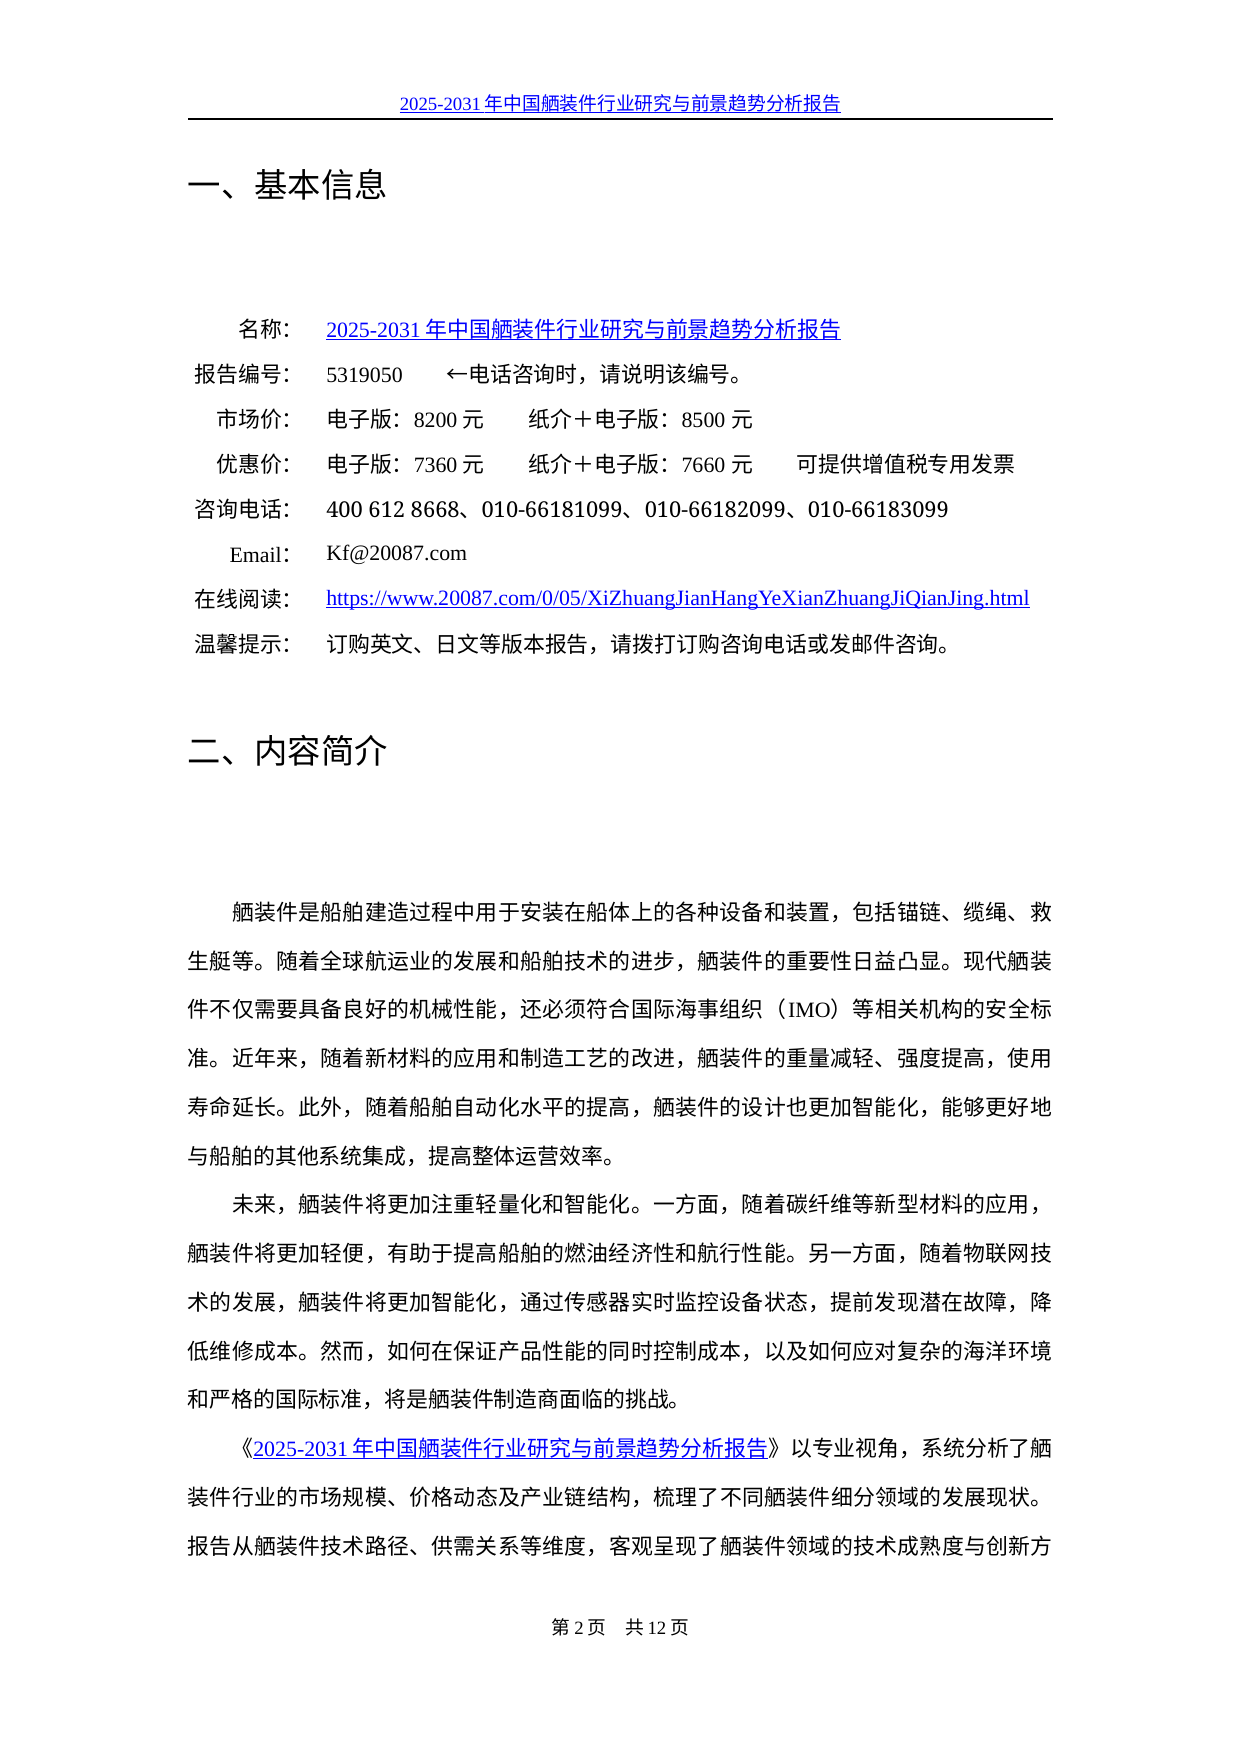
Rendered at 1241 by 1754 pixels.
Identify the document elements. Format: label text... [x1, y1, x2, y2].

table_header 2025-2031年中国舾装件行业研究与前景趋势分析报告 [315, 312, 1073, 357]
title 二、内容简介 [187, 717, 1053, 782]
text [187, 894, 1053, 1561]
table_cell 优惠价： [167, 447, 315, 492]
table_cell 温馨提示： [167, 627, 315, 672]
table_cell Kf@20087.com [315, 537, 1073, 582]
table_cell Email： [167, 537, 315, 582]
table_cell [315, 582, 1073, 627]
table_cell 订购英文、日文等版本报告，请拨打订购咨询电话或发邮件咨询。 [315, 627, 1073, 672]
table_cell 市场价： [167, 402, 315, 447]
title 一、基本信息 [187, 150, 1053, 215]
table_cell 电子版：8200 元 纸介＋电子版：8500 元 [315, 402, 1073, 447]
table_cell 400 612 8668、010-66181099、010-66182099、010-66183099 [315, 492, 1073, 537]
table_header 名称： [167, 312, 315, 357]
table_cell 电子版：7360 元 纸介＋电子版：7660 元 可提供增值税专用发票 [315, 447, 1073, 492]
table_cell 咨询电话： [167, 492, 315, 537]
table_cell 报告编号： [167, 357, 315, 402]
table_cell 在线阅读： [167, 582, 315, 627]
table_cell 5319050 ←电话咨询时，请说明该编号。 [315, 357, 1073, 402]
